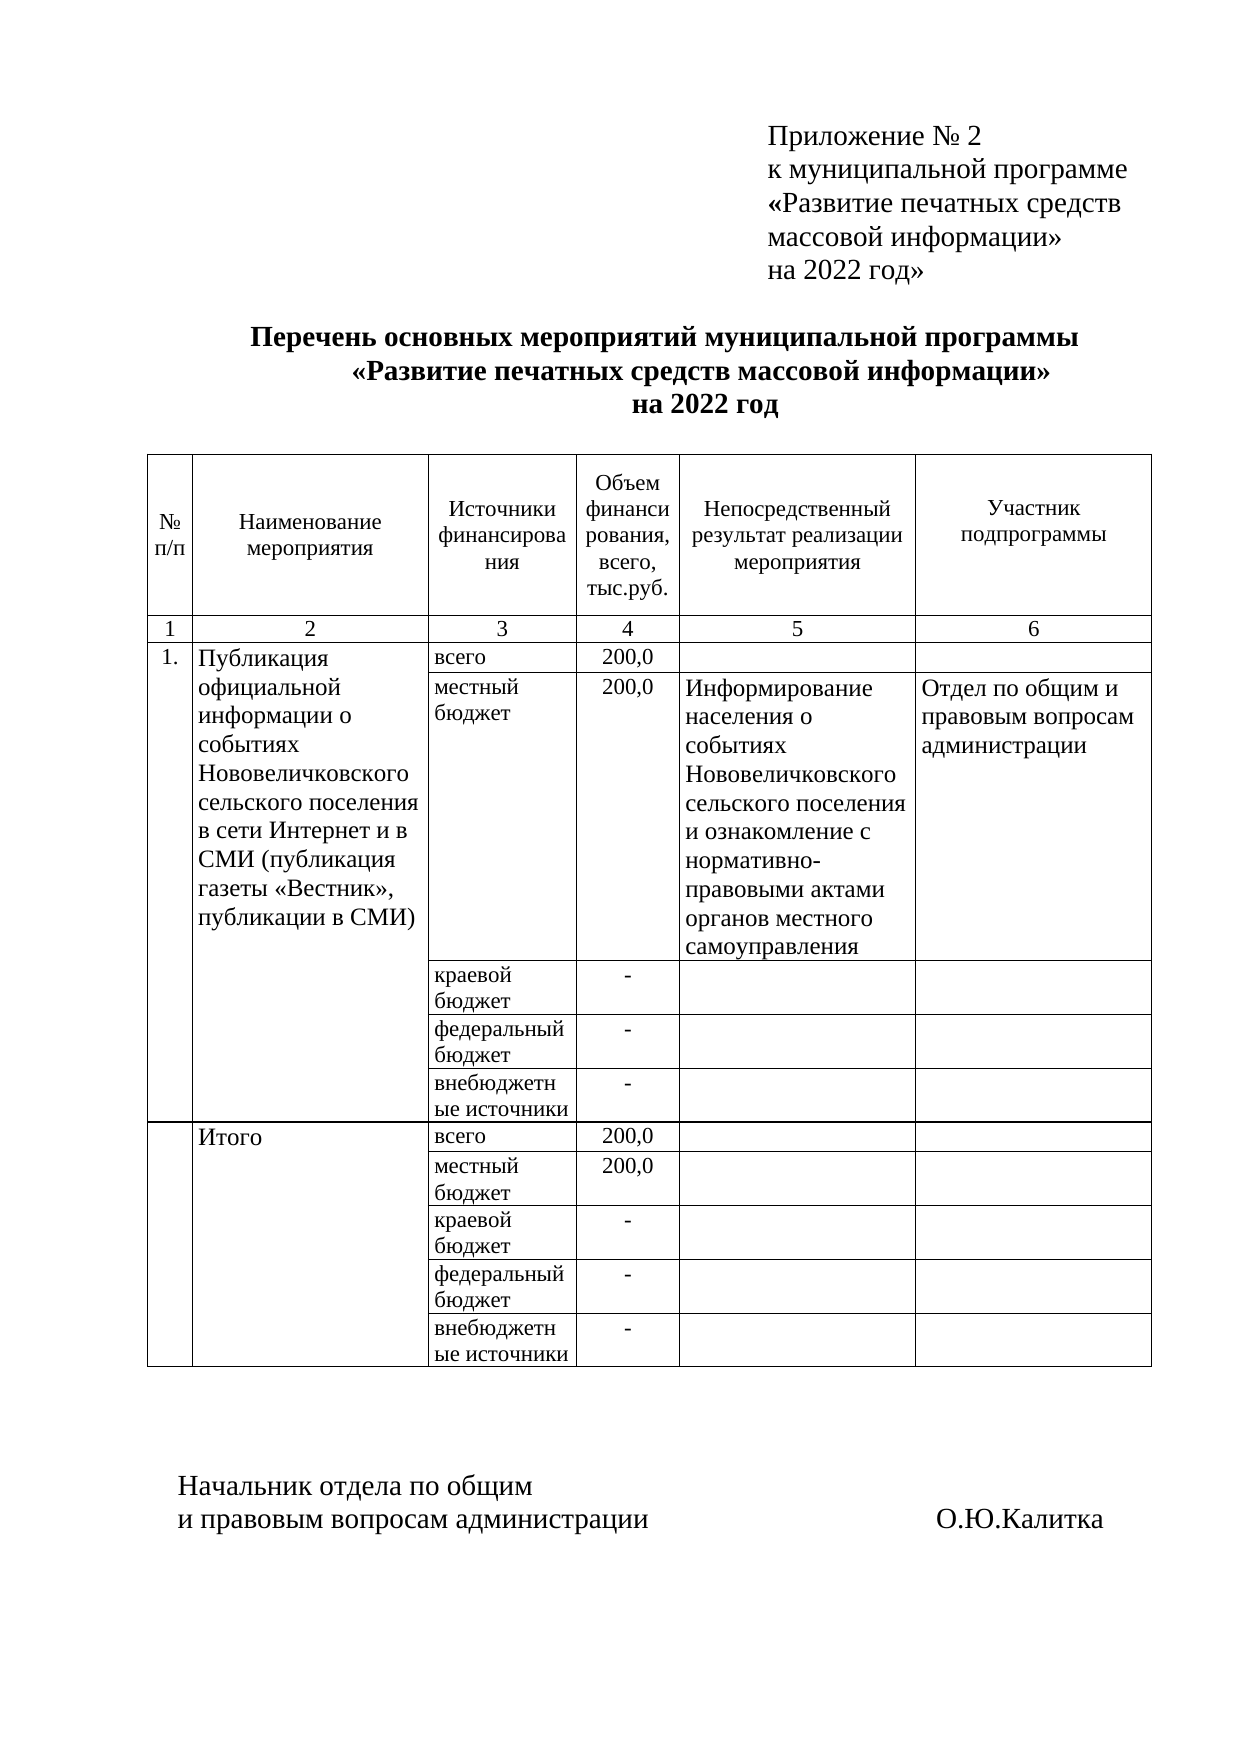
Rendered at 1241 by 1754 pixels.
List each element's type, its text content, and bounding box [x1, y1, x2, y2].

table_cell краевой бюджет [429, 961, 576, 1014]
table_cell [148, 1123, 192, 1366]
table_cell - [577, 1069, 679, 1121]
table_cell - [577, 1260, 679, 1312]
table_cell [916, 1123, 1151, 1151]
table_cell [680, 1314, 915, 1366]
text к муниципальной программе «Развитие печатных средств массовой информации» [767, 152, 1152, 252]
table_header Непосредственный результат реализации мероприятия [680, 455, 915, 614]
table_cell Информирование населения о событиях Нововеличковского сельского поселения и ознакомление с нормативно-правовыми актами органов местного самоуправления [680, 673, 915, 960]
table_cell [680, 1152, 915, 1205]
table_cell Итого [193, 1123, 428, 1366]
table_cell [916, 643, 1151, 672]
table_cell - [577, 1206, 679, 1259]
table_cell Отдел по общим и правовым вопросам администрации [916, 673, 1151, 960]
table_cell внебюджетные источники [429, 1314, 576, 1366]
table_cell местный бюджет [429, 1152, 576, 1205]
table_cell [680, 1260, 915, 1312]
table_cell [680, 1206, 915, 1259]
text Приложение № 2 [693, 118, 1152, 152]
table_cell [916, 1206, 1151, 1259]
table_cell 6 [916, 616, 1151, 642]
table_cell [680, 1069, 915, 1121]
table_cell [916, 1314, 1151, 1366]
table_cell 200,0 [577, 1123, 679, 1151]
table_cell 5 [680, 616, 915, 642]
table_header Источники финансирования [429, 455, 576, 614]
table_cell [916, 1015, 1151, 1068]
table_cell [680, 1123, 915, 1151]
table_cell [916, 1260, 1151, 1312]
table_cell [680, 1015, 915, 1068]
table_cell [916, 1152, 1151, 1205]
table_cell [916, 961, 1151, 1014]
table_cell 2 [193, 616, 428, 642]
text Перечень основных мероприятий муниципальной программы [704, 319, 1152, 353]
table_cell местный бюджет [429, 673, 576, 960]
table_cell краевой бюджет [429, 1206, 576, 1259]
table_cell федеральный бюджет [429, 1015, 576, 1068]
table_cell - [577, 1314, 679, 1366]
text Начальник отдела по общим [177, 1468, 1152, 1501]
table_cell - [577, 961, 679, 1014]
text и правовым вопросам администрации О.Ю.Калитка [177, 1501, 1152, 1535]
table_cell [680, 961, 915, 1014]
table_cell федеральный бюджет [429, 1260, 576, 1312]
table_cell 200,0 [577, 643, 679, 672]
table_cell 1 [148, 616, 192, 642]
table_cell 200,0 [577, 673, 679, 960]
table_header Наименование мероприятия [193, 455, 428, 614]
table_cell 1. [148, 643, 192, 1121]
table_header № п/п [148, 455, 192, 614]
table_cell - [577, 1015, 679, 1068]
text Перечень основных мероприятий муниципальной программы [177, 319, 273, 353]
table_header Участник подпрограммы [916, 455, 1151, 614]
text на 2022 год [177, 386, 1152, 420]
text «Развитие печатных средств массовой информации» [177, 353, 1152, 386]
table_cell 3 [429, 616, 576, 642]
table_cell Публикация официальной информации о событиях Нововеличковского сельского поселения в сети Интернет и в СМИ (публикация газеты «Вестник», публикации в СМИ) [193, 643, 428, 1121]
table_cell всего [429, 1123, 576, 1151]
table_header Объем финансирования, всего, тыс.руб. [577, 455, 679, 614]
table_cell [680, 643, 915, 672]
table_cell 200,0 [577, 1152, 679, 1205]
table_cell внебюджетные источники [429, 1069, 576, 1121]
table_cell всего [429, 643, 576, 672]
text на 2022 год» [767, 252, 1152, 286]
table_cell [916, 1069, 1151, 1121]
table_cell 4 [577, 616, 679, 642]
